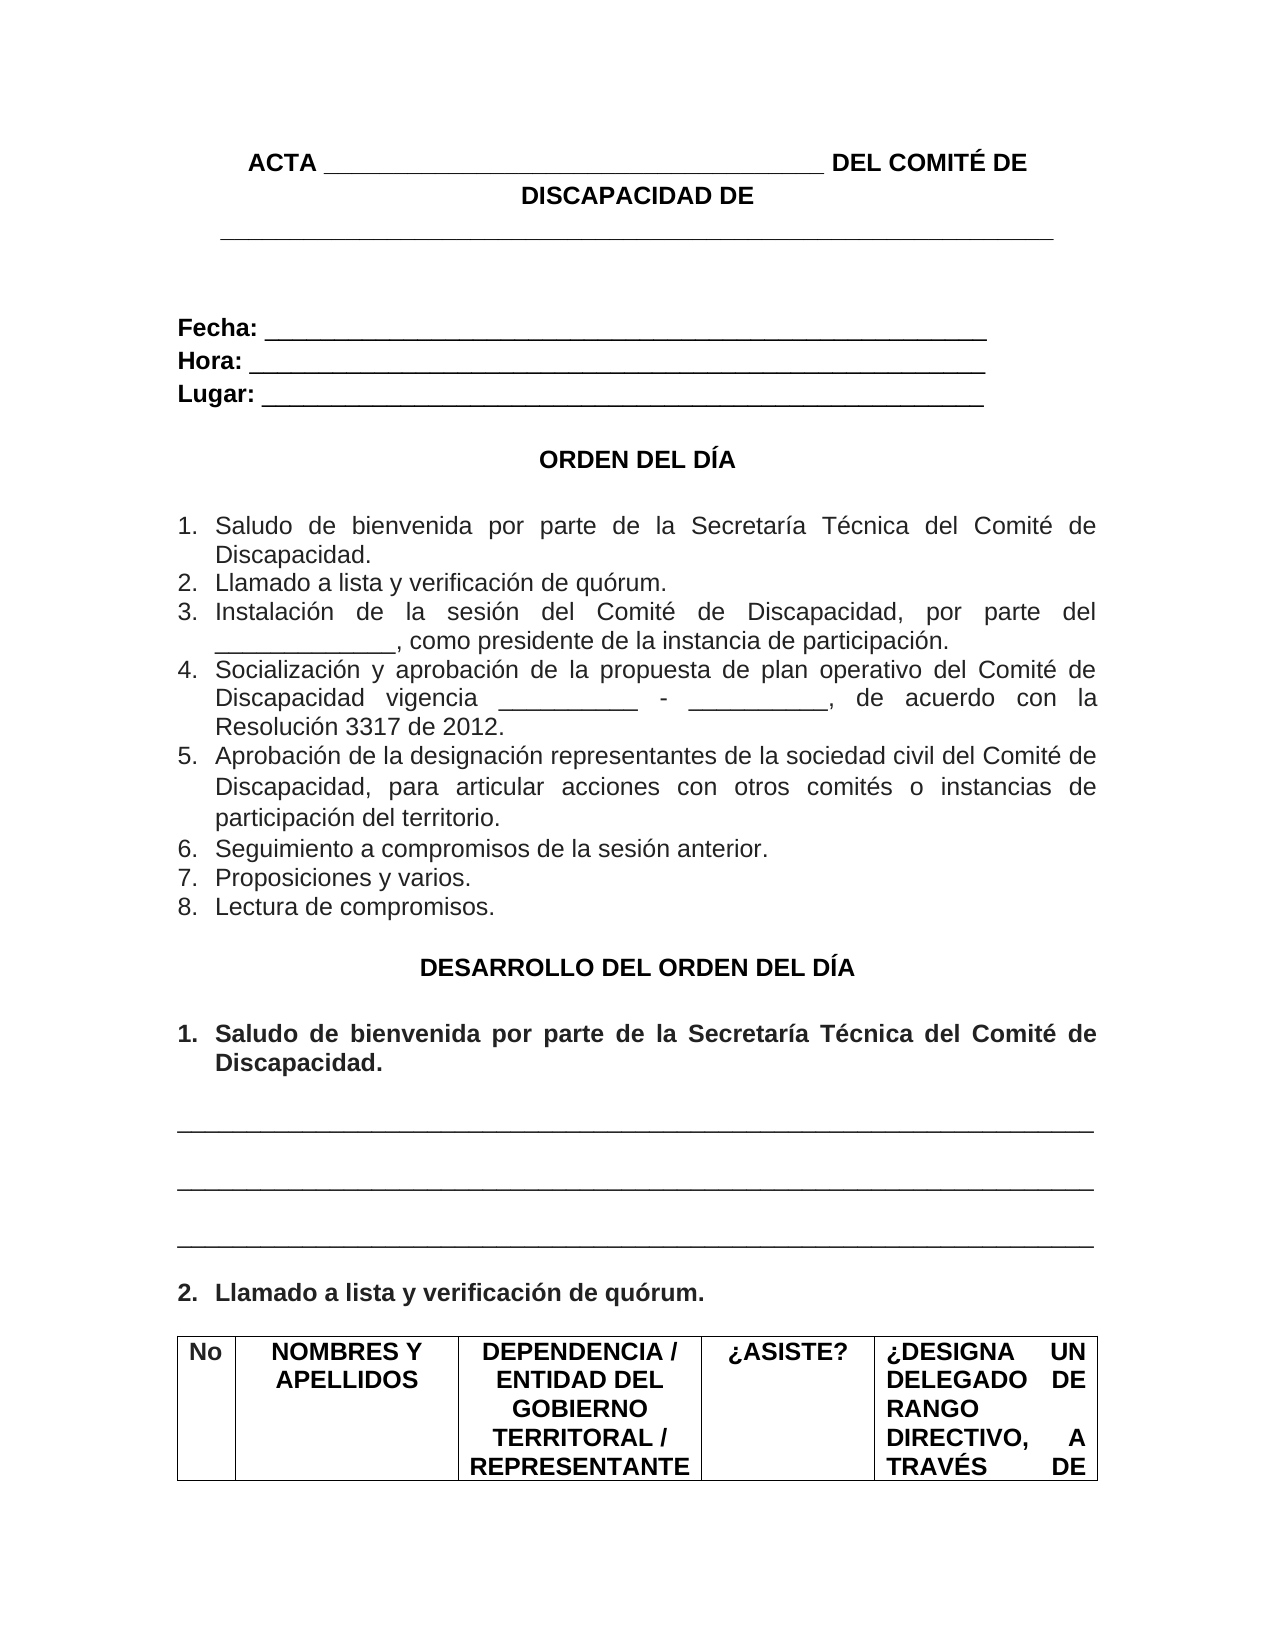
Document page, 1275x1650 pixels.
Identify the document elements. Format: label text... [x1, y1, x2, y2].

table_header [875, 1337, 1097, 1480]
list Proposiciones y varios. [177, 863, 1098, 891]
list Saludo de bienvenida por parte de la Secretaría Técnica del Comité de Discapacidad. [177, 1019, 1098, 1077]
list Llamado a lista y verificación de quórum. [177, 1278, 1098, 1307]
table_header NOMBRES Y APELLIDOS [236, 1337, 458, 1480]
list Seguimiento a compromisos de la sesión anterior. [177, 834, 1098, 863]
list Socialización y aprobación de la propuesta de plan operativo del Comité de Discapacidad vigencia __________ - __________, de acuerdo con la Resolución 3317 de 2012. [177, 654, 1098, 741]
text __________________________________________________________________ [177, 1221, 1098, 1249]
list Aprobación de la designación representantes de la sociedad civil del Comité de Discapacidad, para articular acciones con otros comités o instancias de participación del territorio. [177, 741, 1098, 832]
text DESARROLLO DEL ORDEN DEL DÍA [177, 953, 1098, 982]
text Hora: _____________________________________________________ [177, 346, 1098, 374]
text ORDEN DEL DÍA [177, 445, 1098, 473]
text __________________________________________________________________ [177, 1163, 1098, 1192]
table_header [459, 1337, 701, 1480]
text Fecha: ____________________________________________________ [177, 313, 1098, 341]
text __________________________________________________________________ [177, 1106, 1098, 1134]
table_header No [178, 1337, 235, 1480]
list Lectura de compromisos. [177, 891, 1098, 920]
list Llamado a lista y verificación de quórum. [177, 568, 1098, 597]
list Instalación de la sesión del Comité de Discapacidad, por parte del _____________, como presidente de la instancia de participación. [177, 597, 1098, 654]
list Saludo de bienvenida por parte de la Secretaría Técnica del Comité de Discapacidad. [177, 511, 1098, 568]
text Lugar: ____________________________________________________ [177, 379, 1098, 407]
text ACTA ____________________________________ DEL COMITÉ DE DISCAPACIDAD DE ____________________________________________________________ [177, 148, 1098, 242]
table_header ¿ASISTE? [702, 1337, 874, 1480]
